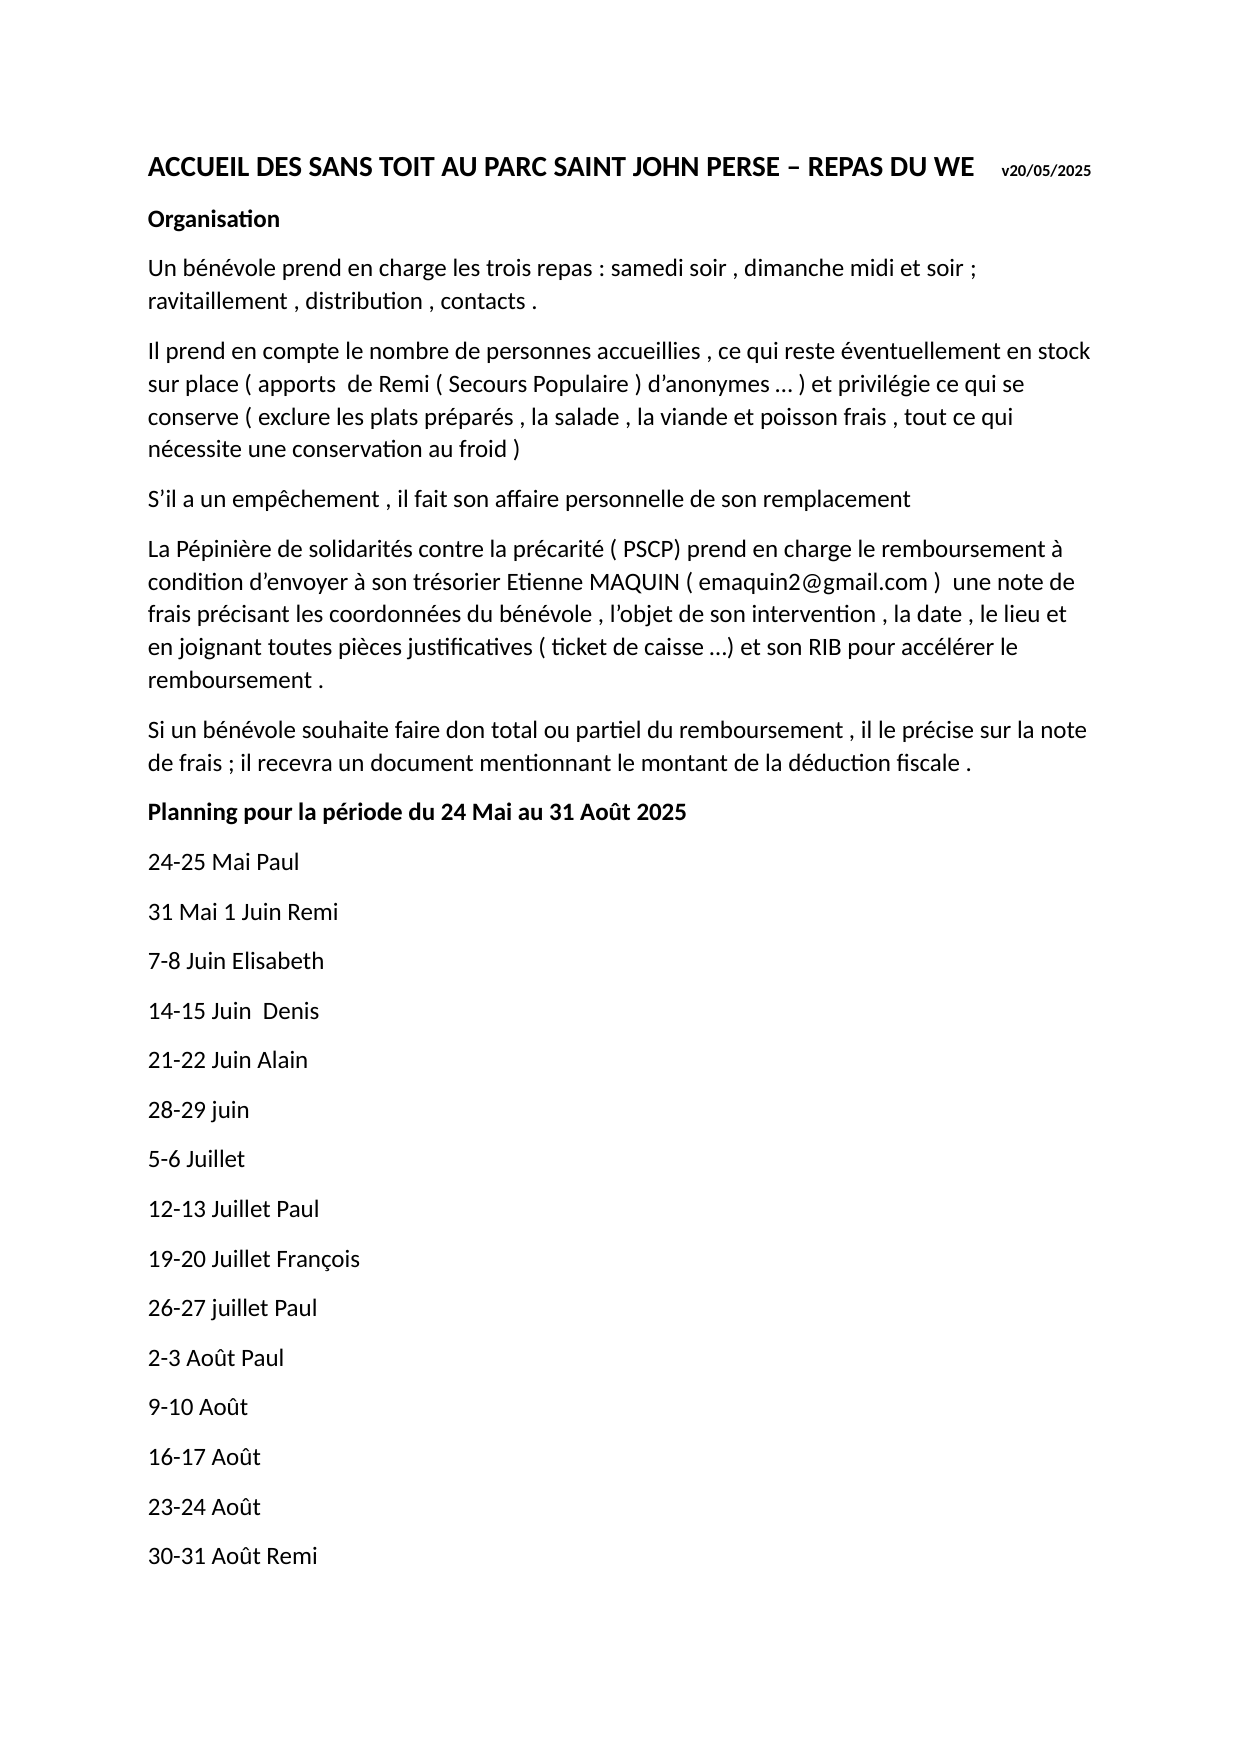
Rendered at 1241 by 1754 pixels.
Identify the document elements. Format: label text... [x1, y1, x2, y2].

text 26-27 juillet Paul [148, 1292, 1093, 1323]
text Si un bénévole souhaite faire don total ou partiel du remboursement , il le précise sur la note de frais ; il recevra un document mentionnant le montant de la déduction fiscale . [148, 714, 1093, 777]
text 7-8 Juin Elisabeth [148, 945, 1093, 976]
text La Pépinière de solidarités contre la précarité ( PSCP) prend en charge le remboursement à condition d’envoyer à son trésorier Etienne MAQUIN ( emaquin2@gmail.com ) une note de frais précisant les coordonnées du bénévole , l’objet de son intervention , la date , le lieu et en joignant toutes pièces justificatives ( ticket de caisse …) et son RIB pour accélérer le remboursement . [148, 533, 1093, 695]
text 21-22 Juin Alain [148, 1044, 1093, 1075]
text 19-20 Juillet François [148, 1243, 1093, 1273]
text 9-10 Août [148, 1391, 1093, 1422]
text Planning pour la période du 24 Mai au 31 Août 2025 [148, 796, 1093, 827]
text Il prend en compte le nombre de personnes accueillies , ce qui reste éventuellement en stock sur place ( apports de Remi ( Secours Populaire ) d’anonymes … ) et privilégie ce qui se conserve ( exclure les plats préparés , la salade , la viande et poisson frais , tout ce qui nécessite une conservation au froid ) [148, 335, 1093, 464]
text 31 Mai 1 Juin Remi [148, 896, 1093, 926]
text ACCUEIL DES SANS TOIT AU PARC SAINT JOHN PERSE – REPAS DU WE v20/05/2025 [148, 148, 1093, 183]
text Organisation [148, 203, 1093, 233]
text 5-6 Juillet [148, 1143, 1093, 1174]
text 16-17 Août [148, 1441, 1093, 1472]
text 12-13 Juillet Paul [148, 1193, 1093, 1224]
text 24-25 Mai Paul [148, 846, 1093, 877]
text 28-29 juin [148, 1094, 1093, 1124]
text 23-24 Août [148, 1491, 1093, 1521]
text 2-3 Août Paul [148, 1342, 1093, 1372]
text Un bénévole prend en charge les trois repas : samedi soir , dimanche midi et soir ; ravitaillement , distribution , contacts . [148, 252, 1093, 316]
text 30-31 Août Remi [148, 1540, 1093, 1571]
text 14-15 Juin Denis [148, 995, 1093, 1025]
text S’il a un empêchement , il fait son affaire personnelle de son remplacement [148, 483, 1093, 514]
